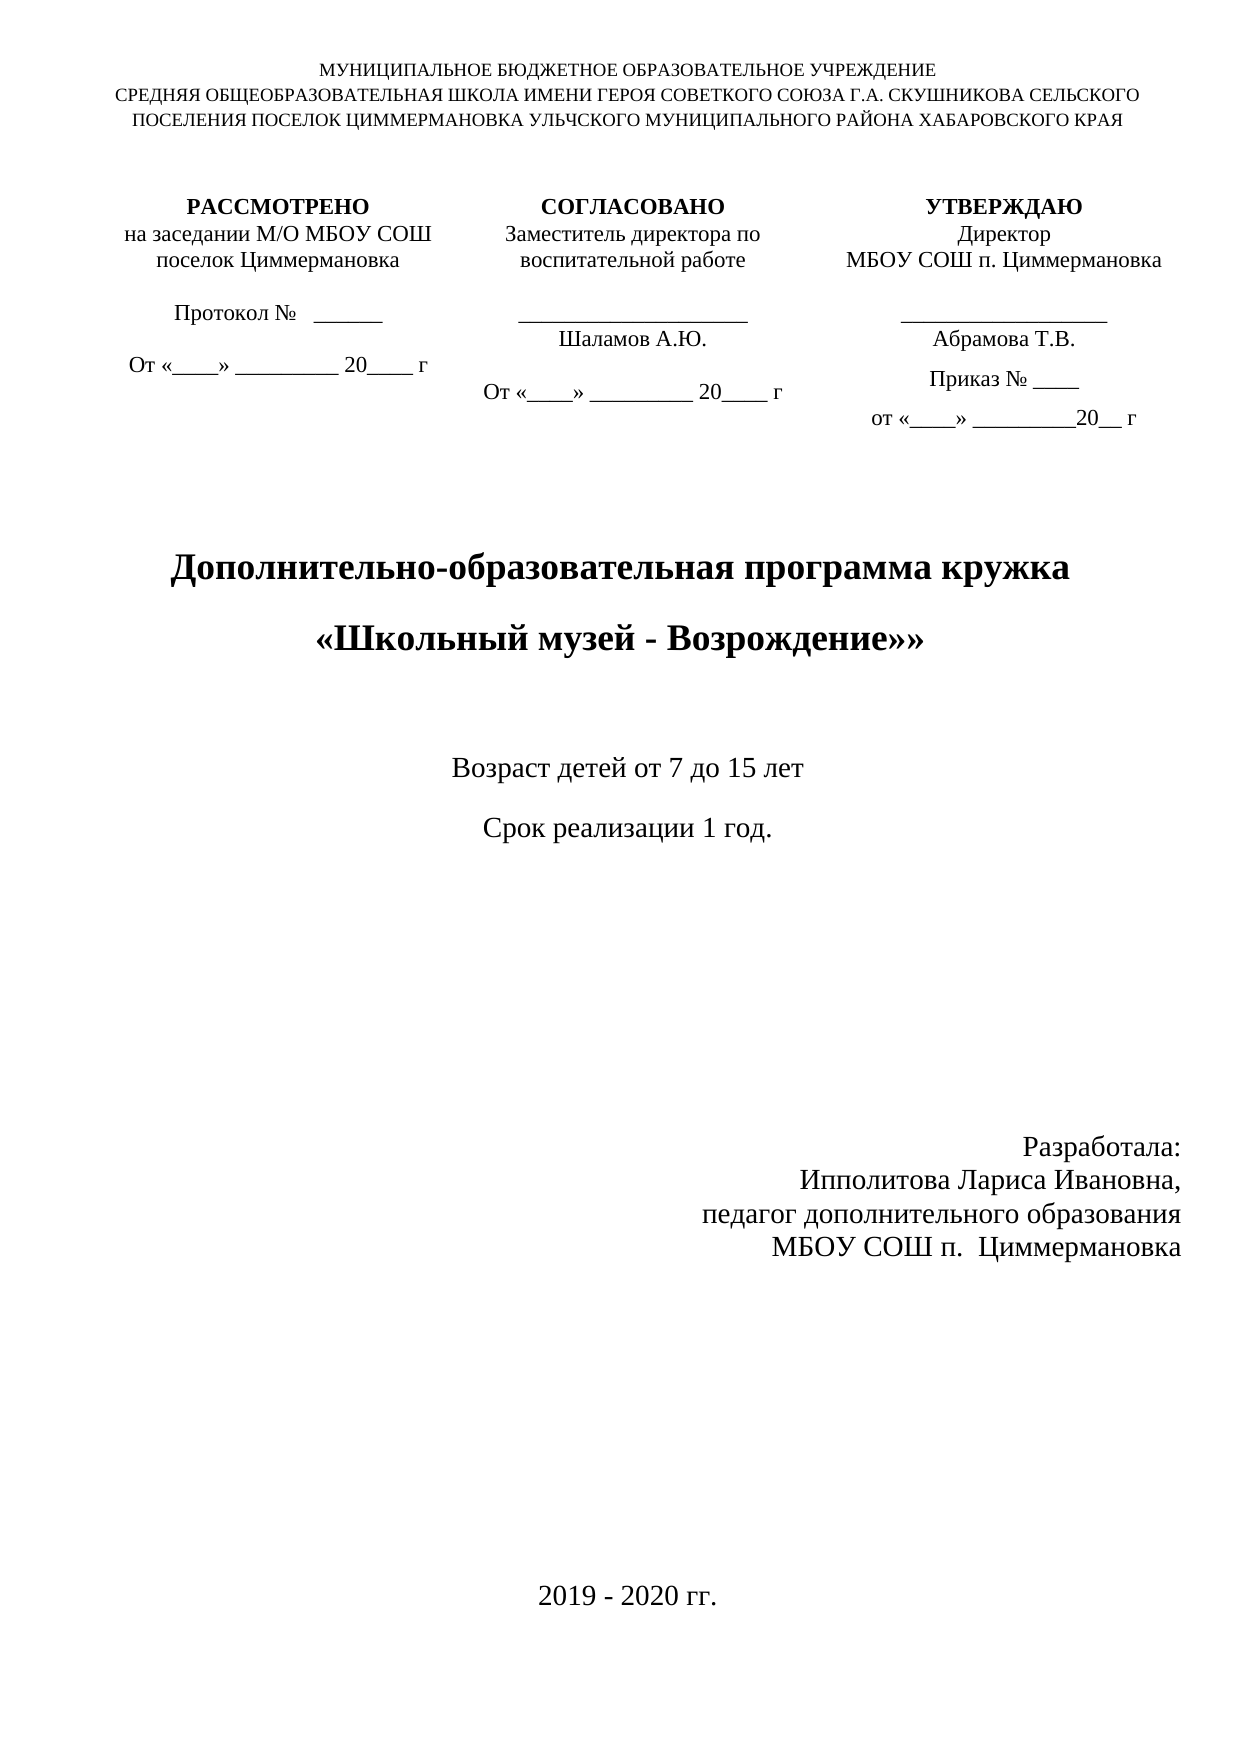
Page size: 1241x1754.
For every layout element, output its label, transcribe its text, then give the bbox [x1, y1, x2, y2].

text Возраст детей от 7 до 15 лет [74, 751, 1181, 784]
text 2019 - 2020 гг. [74, 1578, 1181, 1612]
text МБОУ СОШ п. Циммермановка [74, 1229, 1181, 1263]
text Срок реализации 1 год. [74, 810, 1181, 843]
text педагог дополнительного образования [74, 1196, 1181, 1229]
text Ипполитова Лариса Ивановна, [74, 1162, 1181, 1196]
text Дополнительно-образовательная программа кружка [74, 545, 1167, 588]
text МУНИЦИПАЛЬНОЕ БЮДЖЕТНОЕ ОБРАЗОВАТЕЛЬНОЕ УЧРЕЖДЕНИЕ [74, 59, 1181, 81]
text СРЕДНЯЯ ОБЩЕОБРАЗОВАТЕЛЬНАЯ ШКОЛА ИМЕНИ ГЕРОЯ СОВЕТКОГО СОЮЗА Г.А. СКУШНИКОВА СЕЛЬСКОГО ПОСЕЛЕНИЯ ПОСЕЛОК ЦИММЕРМАНОВКА УЛЬЧСКОГО МУНИЦИПАЛЬНОГО РАЙОНА ХАБАРОВСКОГО КРАЯ [74, 84, 1181, 130]
text «Школьный музей - Возрождение»» [74, 615, 1167, 658]
text Разработала: [74, 1129, 1181, 1162]
